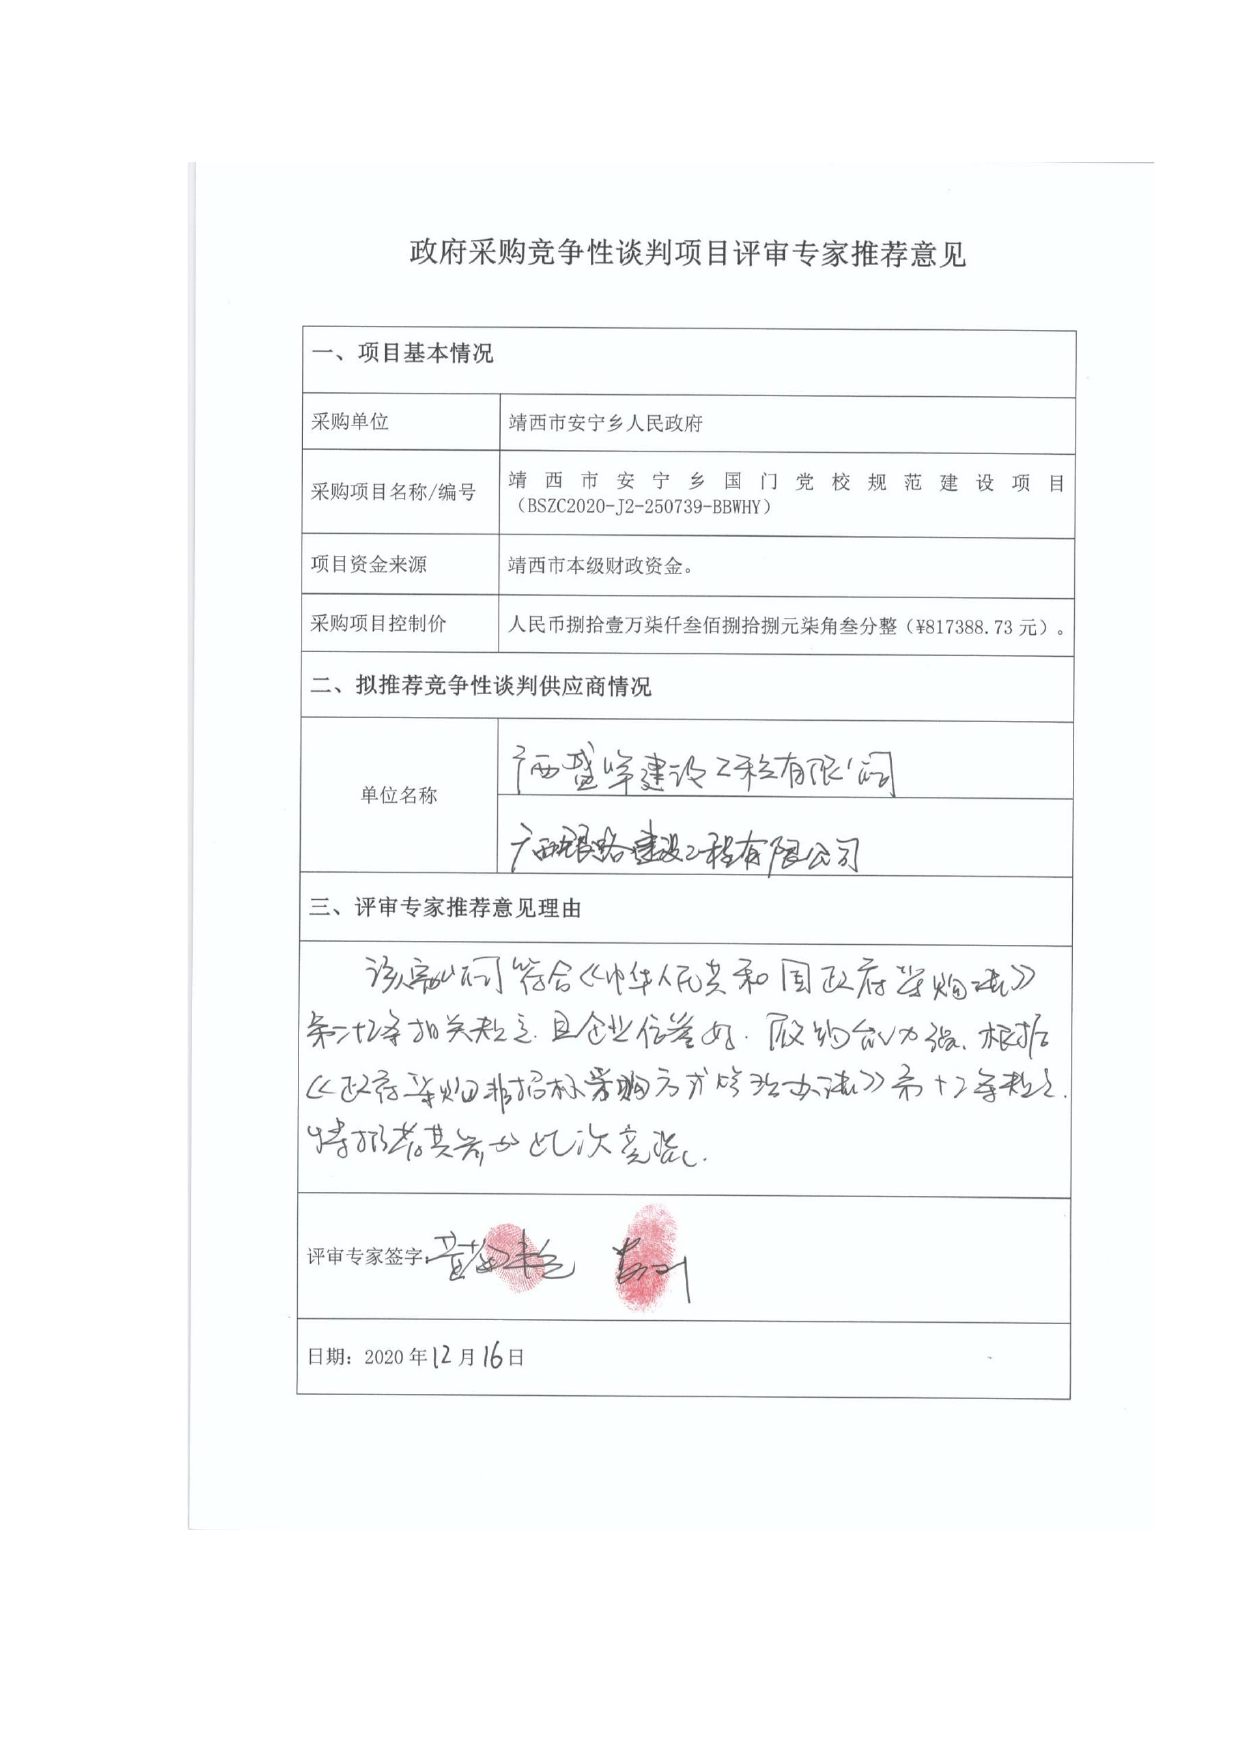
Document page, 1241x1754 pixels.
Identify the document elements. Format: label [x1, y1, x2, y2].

picture [187, 162, 1155, 1530]
